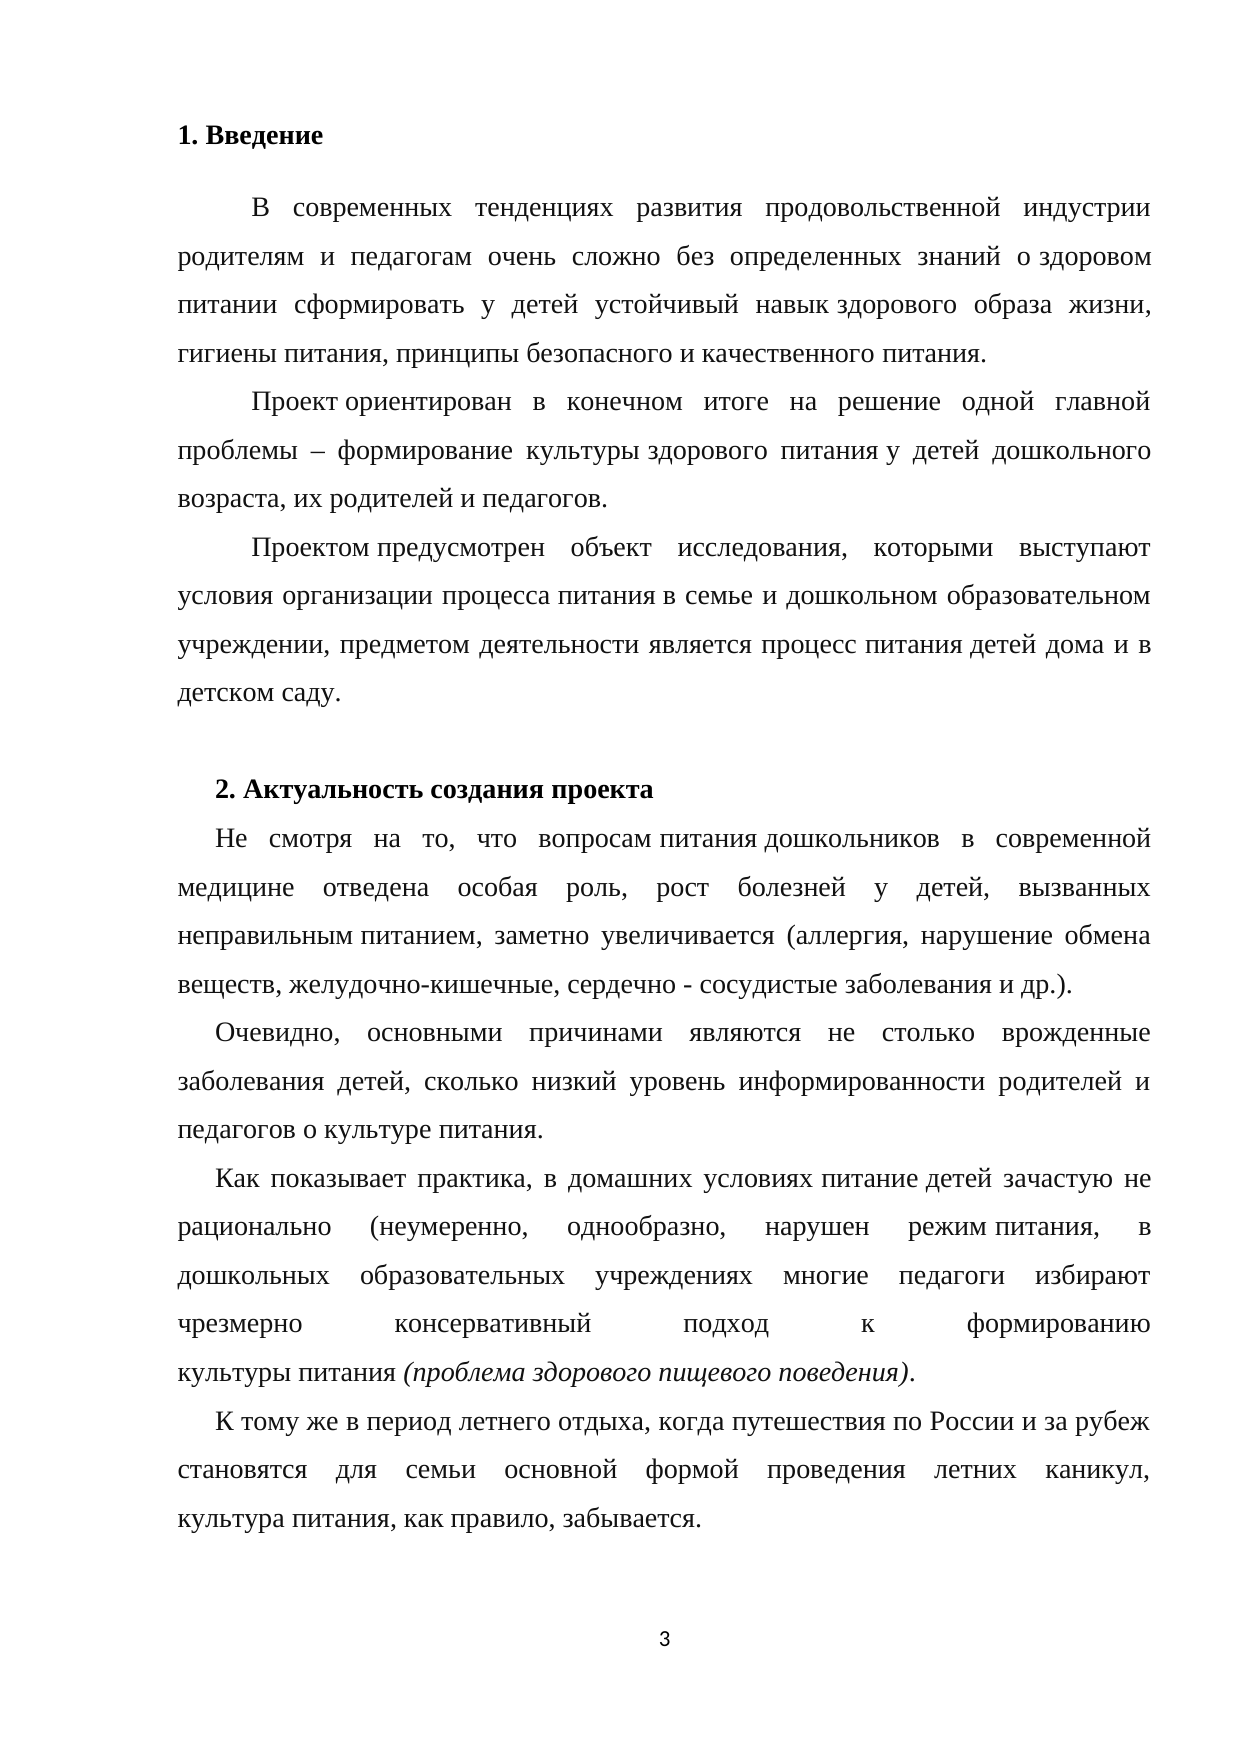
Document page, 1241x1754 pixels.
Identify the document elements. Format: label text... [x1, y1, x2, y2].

text В современных тенденциях развития продовольственной индустрии родителям и педагогам очень сложно без определенных знаний о здоровом питании сформировать у детей устойчивый навык здорового образа жизни, гигиены питания, принципы безопасного и качественного питания. [177, 190, 1152, 368]
text Очевидно, основными причинами являются не столько врожденные заболевания детей, сколько низкий уровень информированности родителей и педагогов о культуре питания. [177, 1015, 1152, 1145]
text Проект ориентирован в конечном итоге на решение одной главной проблемы – формирование культуры здорового питания у детей дошкольного возраста, их родителей и педагогов. [177, 384, 1152, 514]
text 1. Введение [177, 118, 1152, 151]
text Как показывает практика, в домашних условиях питание детей зачастую не рационально (неумеренно, однообразно, нарушен режим питания, в дошкольных образовательных учреждениях многие педагоги избирают чрезмерно консервативный подход к формированию культуры питания (проблема здорового пищевого поведения). [177, 1161, 1152, 1387]
text Не смотря на то, что вопросам питания дошкольников в современной медицине отведена особая роль, рост болезней у детей, вызванных неправильным питанием, заметно увеличивается (аллергия, нарушение обмена веществ, желудочно-кишечные, сердечно - сосудистые заболевания и др.). [177, 821, 1152, 999]
text 2. Актуальность создания проекта [177, 773, 1152, 805]
text Проектом предусмотрен объект исследования, которыми выступают условия организации процесса питания в семье и дошкольном образовательном учреждении, предметом деятельности является процесс питания детей дома и в детском саду. [177, 530, 1152, 708]
text К тому же в период летнего отдыха, когда путешествия по России и за рубеж становятся для семьи основной формой проведения летних каникул, культура питания, как правило, забывается. [177, 1404, 1152, 1533]
